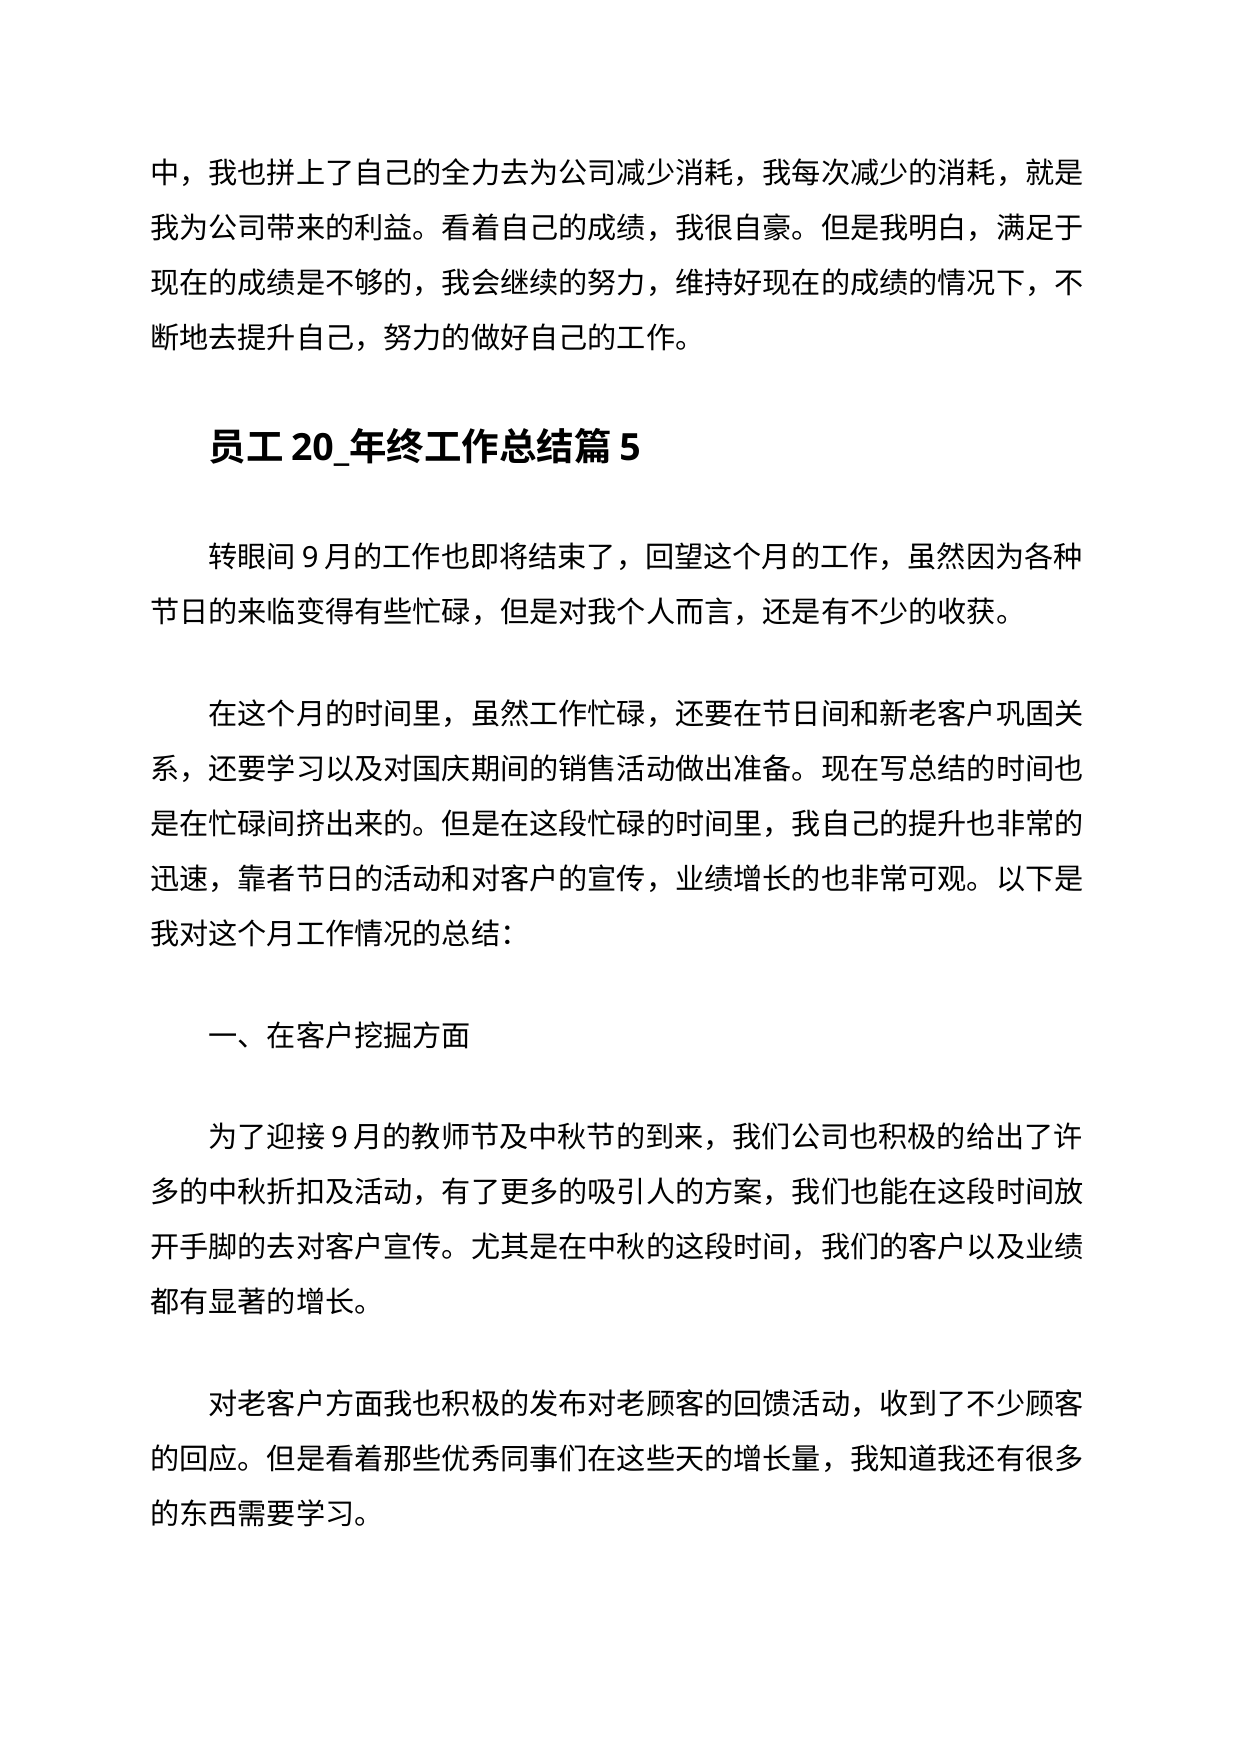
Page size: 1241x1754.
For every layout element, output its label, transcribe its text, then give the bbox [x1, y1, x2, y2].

text 员工20_年终工作总结篇5 [150, 416, 1090, 471]
text 转眼间9月的工作也即将结束了，回望这个月的工作，虽然因为各种节日的来临变得有些忙碌，但是对我个人而言，还是有不少的收获。 [150, 534, 1090, 631]
text 在这个月的时间里，虽然工作忙碌，还要在节日间和新老客户巩固关系，还要学习以及对国庆期间的销售活动做出准备。现在写总结的时间也是在忙碌间挤出来的。但是在这段忙碌的时间里，我自己的提升也非常的迅速，靠者节日的活动和对客户的宣传，业绩增长的也非常可观。以下是我对这个月工作情况的总结： [150, 691, 1090, 953]
text 为了迎接9月的教师节及中秋节的到来，我们公司也积极的给出了许多的中秋折扣及活动，有了更多的吸引人的方案，我们也能在这段时间放开手脚的去对客户宣传。尤其是在中秋的这段时间，我们的客户以及业绩都有显著的增长。 [150, 1114, 1090, 1321]
text 对老客户方面我也积极的发布对老顾客的回馈活动，收到了不少顾客的回应。但是看着那些优秀同事们在这些天的增长量，我知道我还有很多的东西需要学习。 [150, 1381, 1090, 1533]
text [150, 150, 1090, 357]
text 一、在客户挖掘方面 [150, 1012, 1090, 1054]
